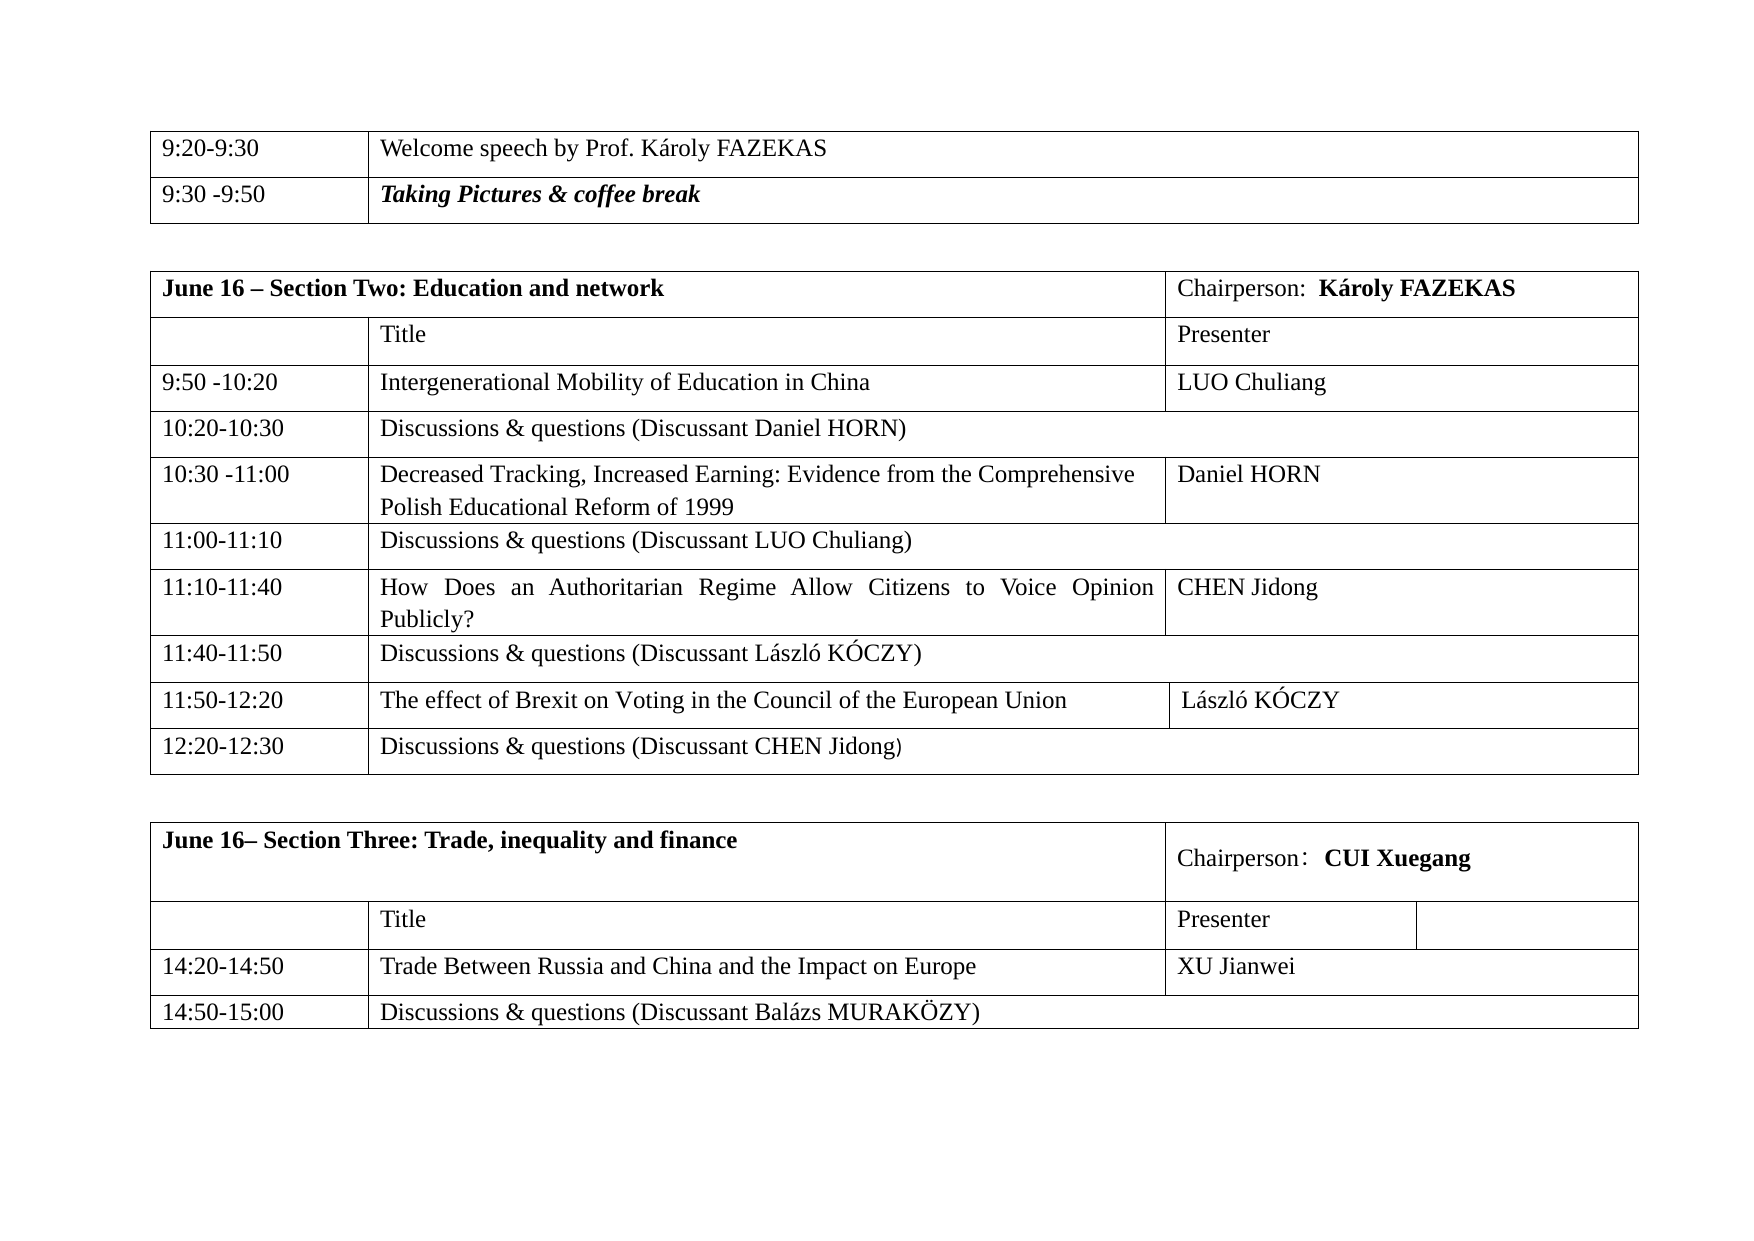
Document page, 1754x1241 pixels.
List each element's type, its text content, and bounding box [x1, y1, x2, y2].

table_cell 11:00-11:10 [151, 524, 368, 569]
table_header June 16– Section Three: Trade, inequality and finance [151, 823, 1165, 901]
table_cell Welcome speech by Prof. Károly FAZEKAS [369, 132, 1638, 177]
table_cell 9:20-9:30 [151, 132, 368, 177]
table_cell 11:40-11:50 [151, 636, 368, 682]
table_cell Title [369, 318, 1165, 364]
table_cell XU Jianwei [1166, 950, 1638, 994]
table_cell 14:20-14:50 [151, 950, 368, 994]
table_cell [151, 318, 368, 364]
table_header Chairperson: Károly FAZEKAS [1166, 272, 1638, 317]
table_header June 16 – Section Two: Education and network [151, 272, 1165, 317]
table_cell Trade Between Russia and China and the Impact on Europe [369, 950, 1165, 994]
table_cell 14:50-15:00 [151, 996, 368, 1028]
table_cell Presenter [1166, 902, 1416, 948]
table_cell [151, 902, 368, 948]
table_cell 10:20-10:30 [151, 412, 368, 457]
table_cell 9:50 -10:20 [151, 366, 368, 411]
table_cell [369, 996, 1638, 1028]
table_cell [1417, 902, 1638, 948]
table_cell Presenter [1166, 318, 1638, 364]
table_cell CHEN Jidong [1166, 570, 1638, 635]
table_cell 10:30 -11:00 [151, 458, 368, 523]
table_cell Decreased Tracking, Increased Earning: Evidence from the Comprehensive Polish Educational Reform of 1999 [369, 458, 1165, 523]
table_cell Taking Pictures & coffee break [369, 178, 1638, 223]
table_cell Title [369, 902, 1165, 948]
table_cell The effect of Brexit on Voting in the Council of the European Union [369, 683, 1169, 728]
table_cell LUO Chuliang [1166, 366, 1638, 411]
table_cell 9:30 -9:50 [151, 178, 368, 223]
table_cell Discussions & questions (Discussant LUO Chuliang) [369, 524, 1638, 569]
table_cell 11:10-11:40 [151, 570, 368, 635]
table_cell Discussions & questions (Discussant CHEN Jidong) [369, 729, 1638, 774]
table_cell László KÓCZY [1170, 683, 1638, 728]
table_cell Discussions & questions (Discussant Daniel HORN) [369, 412, 1638, 457]
table_cell 11:50-12:20 [151, 683, 368, 728]
table_cell How Does an Authoritarian Regime Allow Citizens to Voice Opinion Publicly? [369, 570, 1165, 635]
table_cell 12:20-12:30 [151, 729, 368, 774]
table_cell Discussions & questions (Discussant László KÓCZY) [369, 636, 1638, 682]
table_cell Intergenerational Mobility of Education in China [369, 366, 1165, 411]
table_header Chairperson：CUI Xuegang [1166, 823, 1638, 901]
table_cell Daniel HORN [1166, 458, 1638, 523]
